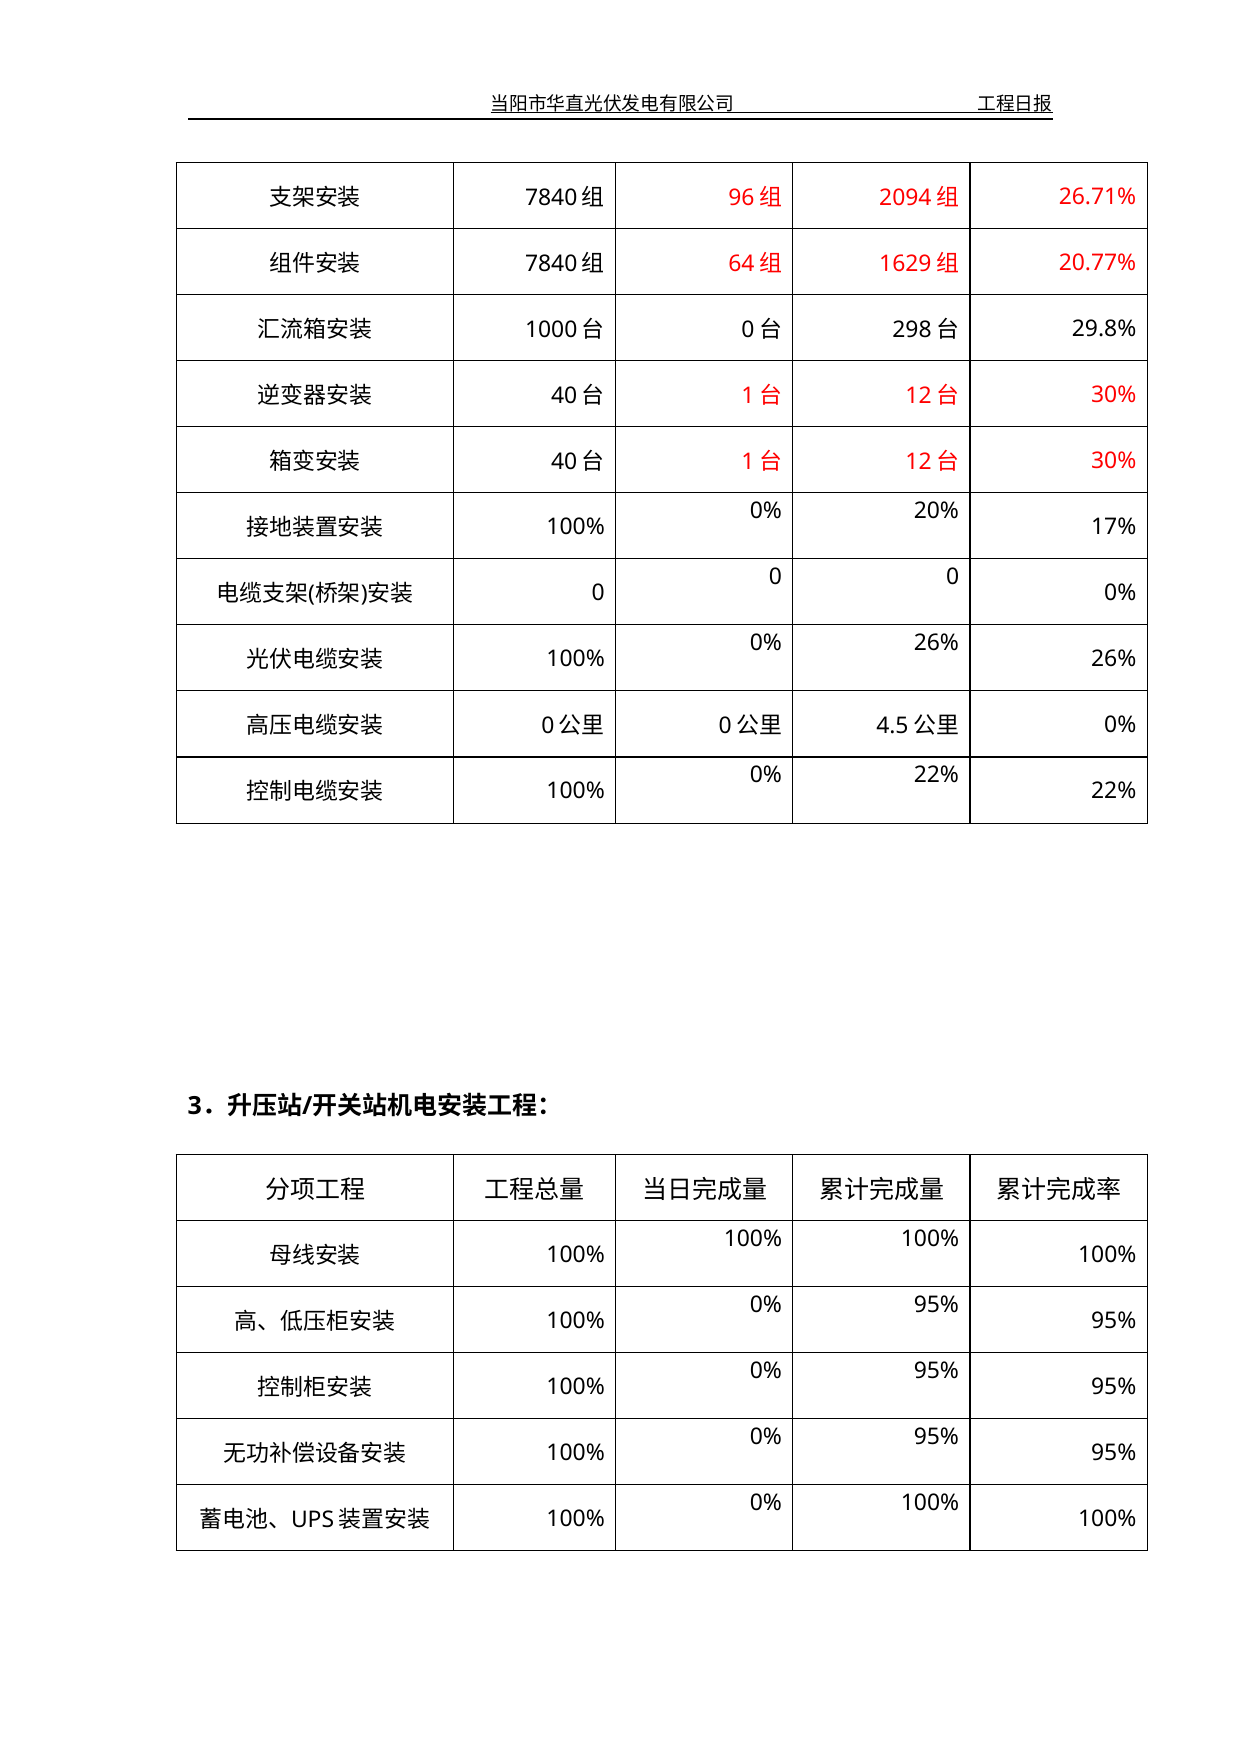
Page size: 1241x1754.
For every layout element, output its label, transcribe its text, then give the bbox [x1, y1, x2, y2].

table_cell 64组 [616, 229, 792, 294]
table_cell 100% [454, 1485, 615, 1550]
table_cell 0% [616, 625, 792, 690]
table_cell 高、低压柜安装 [177, 1287, 453, 1352]
table_cell 2094组 [793, 163, 969, 228]
table_cell 1台 [616, 427, 792, 492]
table_cell 电缆支架(桥架)安装 [177, 559, 453, 624]
table_cell 100% [971, 1221, 1147, 1286]
table_cell 100% [454, 1419, 615, 1484]
table_cell 20.77% [971, 229, 1147, 294]
table_cell 接地装置安装 [177, 493, 453, 558]
table_cell 0 [454, 559, 615, 624]
table_cell 0% [616, 493, 792, 558]
table_cell 100% [454, 625, 615, 690]
table_cell 7840组 [454, 163, 615, 228]
table_cell 0公里 [616, 691, 792, 756]
table_cell 22% [793, 758, 969, 822]
table_cell 无功补偿设备安装 [177, 1419, 453, 1484]
table_cell 95% [971, 1353, 1147, 1418]
table_cell 100% [616, 1221, 792, 1286]
table_cell 0 [793, 559, 969, 624]
table_cell 26% [793, 625, 969, 690]
table_cell 支架安装 [177, 163, 453, 228]
table_cell 组件安装 [177, 229, 453, 294]
table_cell 12台 [793, 427, 969, 492]
table_cell 0% [616, 1485, 792, 1550]
table_cell 100% [454, 758, 615, 822]
table_cell 0% [616, 758, 792, 822]
table_cell 17% [971, 493, 1147, 558]
table_cell 26.71% [971, 163, 1147, 228]
table_cell 光伏电缆安装 [177, 625, 453, 690]
table_cell 100% [454, 1221, 615, 1286]
table_cell 0 [616, 559, 792, 624]
table_cell 1台 [616, 361, 792, 426]
table_header 累计完成量 [793, 1155, 969, 1220]
table_cell 26% [971, 625, 1147, 690]
table_cell 12台 [793, 361, 969, 426]
table_cell 40台 [454, 427, 615, 492]
table_cell 1629组 [793, 229, 969, 294]
table_cell 100% [971, 1485, 1147, 1550]
table_cell 95% [971, 1287, 1147, 1352]
table_cell 蓄电池、UPS装置安装 [177, 1485, 453, 1550]
table_cell 100% [793, 1221, 969, 1286]
table_cell 控制电缆安装 [177, 758, 453, 822]
table_cell 母线安装 [177, 1221, 453, 1286]
table_cell 0公里 [454, 691, 615, 756]
table_header 累计完成率 [971, 1155, 1147, 1220]
table_cell 30% [971, 361, 1147, 426]
table_cell 0% [971, 559, 1147, 624]
table_cell 95% [793, 1419, 969, 1484]
table_header 工程总量 [454, 1155, 615, 1220]
table_cell 96组 [616, 163, 792, 228]
table_cell 1000台 [454, 295, 615, 360]
table_cell 95% [793, 1353, 969, 1418]
table_cell 29.8% [971, 295, 1147, 360]
table_header 当日完成量 [616, 1155, 792, 1220]
table_cell 100% [454, 1353, 615, 1418]
table_cell 100% [454, 1287, 615, 1352]
table_cell 汇流箱安装 [177, 295, 453, 360]
table_cell 0% [616, 1287, 792, 1352]
table_cell 95% [793, 1287, 969, 1352]
table_cell 0% [616, 1353, 792, 1418]
table_cell 100% [793, 1485, 969, 1550]
table_cell 20% [793, 493, 969, 558]
table_cell 22% [971, 758, 1147, 822]
table_header 分项工程 [177, 1155, 453, 1220]
table_cell 40台 [454, 361, 615, 426]
table_cell 298台 [793, 295, 969, 360]
table_cell 逆变器安装 [177, 361, 453, 426]
table_cell 0% [971, 691, 1147, 756]
table_cell 7840组 [454, 229, 615, 294]
table_cell 箱变安装 [177, 427, 453, 492]
table_cell 0% [616, 1419, 792, 1484]
table_cell 30% [971, 427, 1147, 492]
table_cell 高压电缆安装 [177, 691, 453, 756]
table_cell 100% [454, 493, 615, 558]
table_cell 0台 [616, 295, 792, 360]
table_cell 控制柜安装 [177, 1353, 453, 1418]
table_cell 95% [971, 1419, 1147, 1484]
text 3．升压站/开关站机电安装工程： [187, 1071, 1053, 1136]
table_cell 4.5公里 [793, 691, 969, 756]
